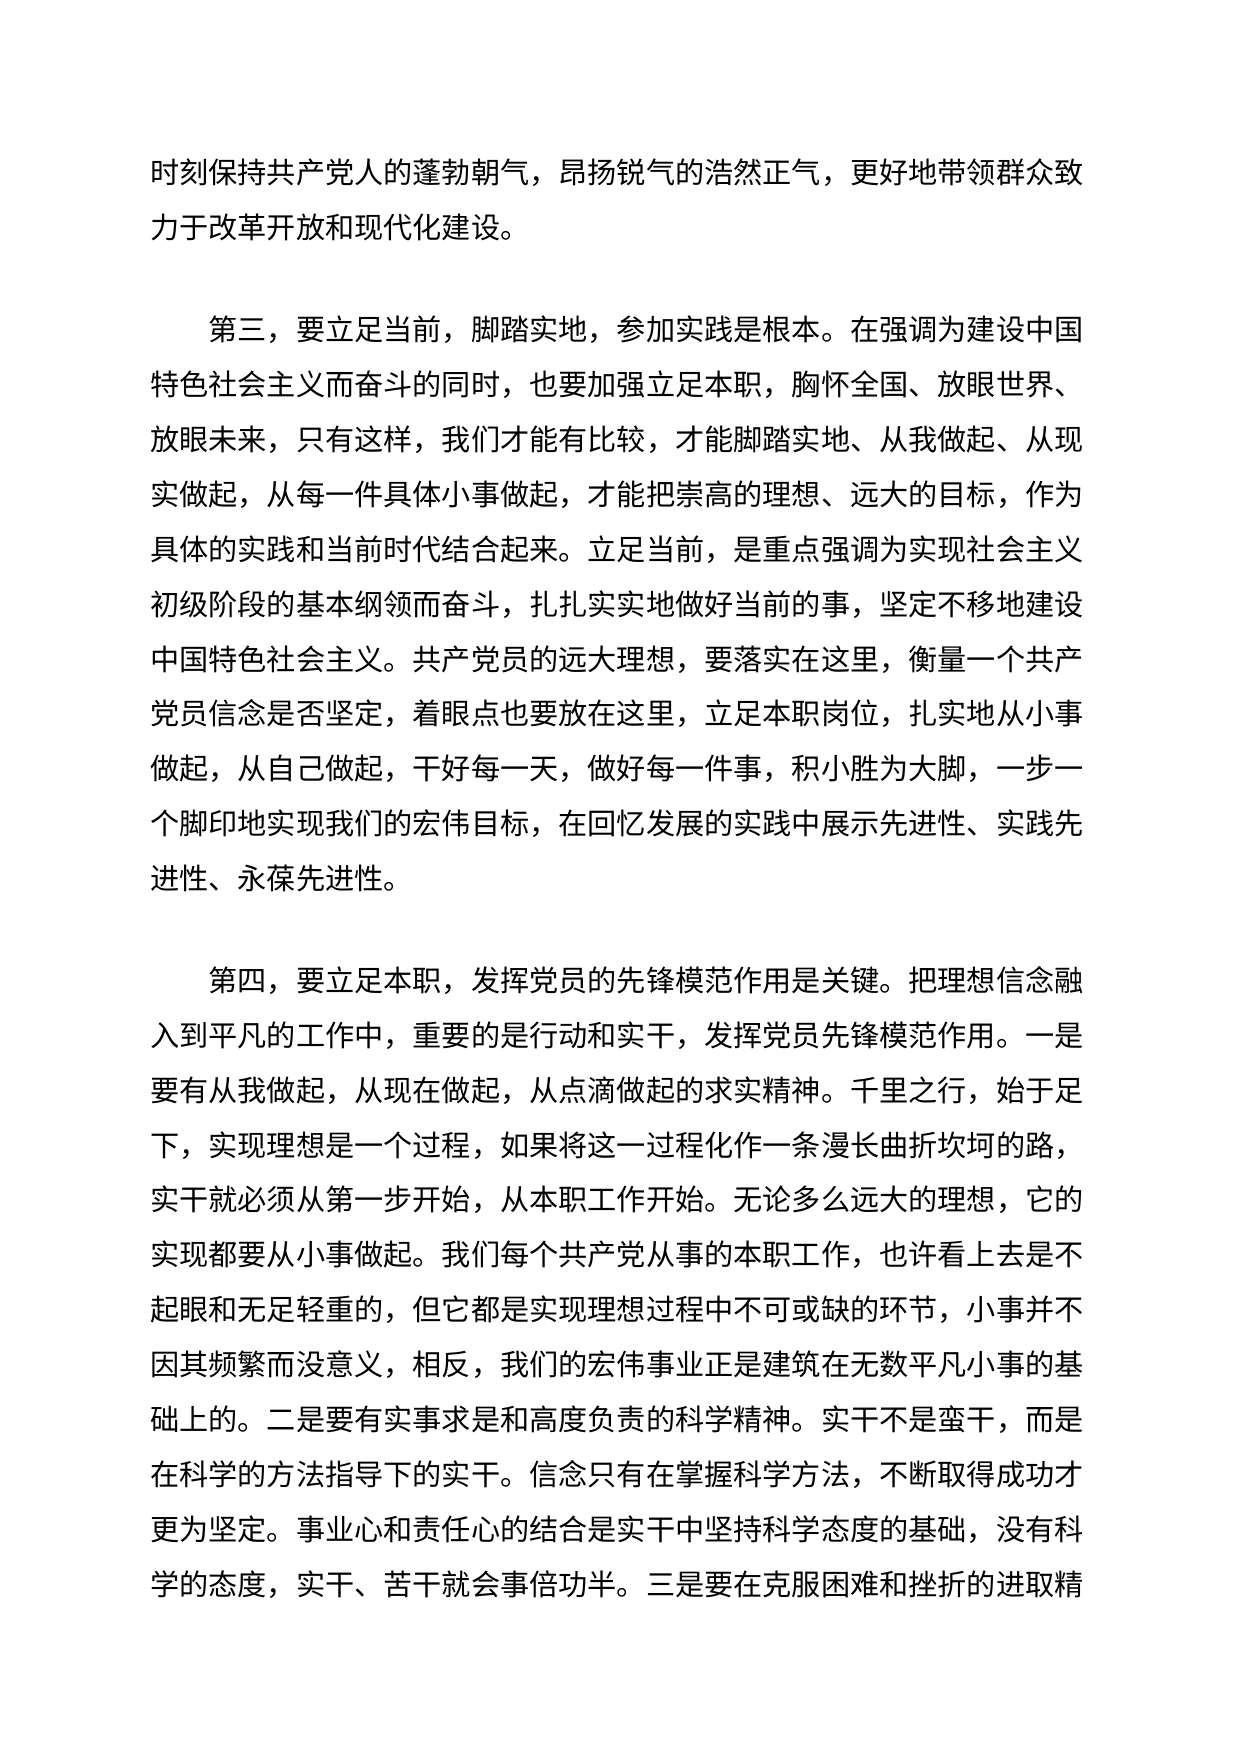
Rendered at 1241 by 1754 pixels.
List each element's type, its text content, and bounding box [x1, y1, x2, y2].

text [150, 957, 1090, 1603]
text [150, 150, 1090, 247]
text 第三，要立足当前，脚踏实地，参加实践是根本。在强调为建设中国特色社会主义而奋斗的同时，也要加强立足本职，胸怀全国、放眼世界、放眼未来，只有这样，我们才能有比较，才能脚踏实地、从我做起、从现实做起，从每一件具体小事做起，才能把崇高的理想、远大的目标，作为具体的实践和当前时代结合起来。立足当前，是重点强调为实现社会主义初级阶段的基本纲领而奋斗，扎扎实实地做好当前的事，坚定不移地建设中国特色社会主义。共产党员的远大理想，要落实在这里，衡量一个共产党员信念是否坚定，着眼点也要放在这里，立足本职岗位，扎实地从小事做起，从自己做起，干好每一天，做好每一件事，积小胜为大脚，一步一个脚印地实现我们的宏伟目标，在回忆发展的实践中展示先进性、实践先进性、永葆先进性。 [150, 307, 1090, 898]
